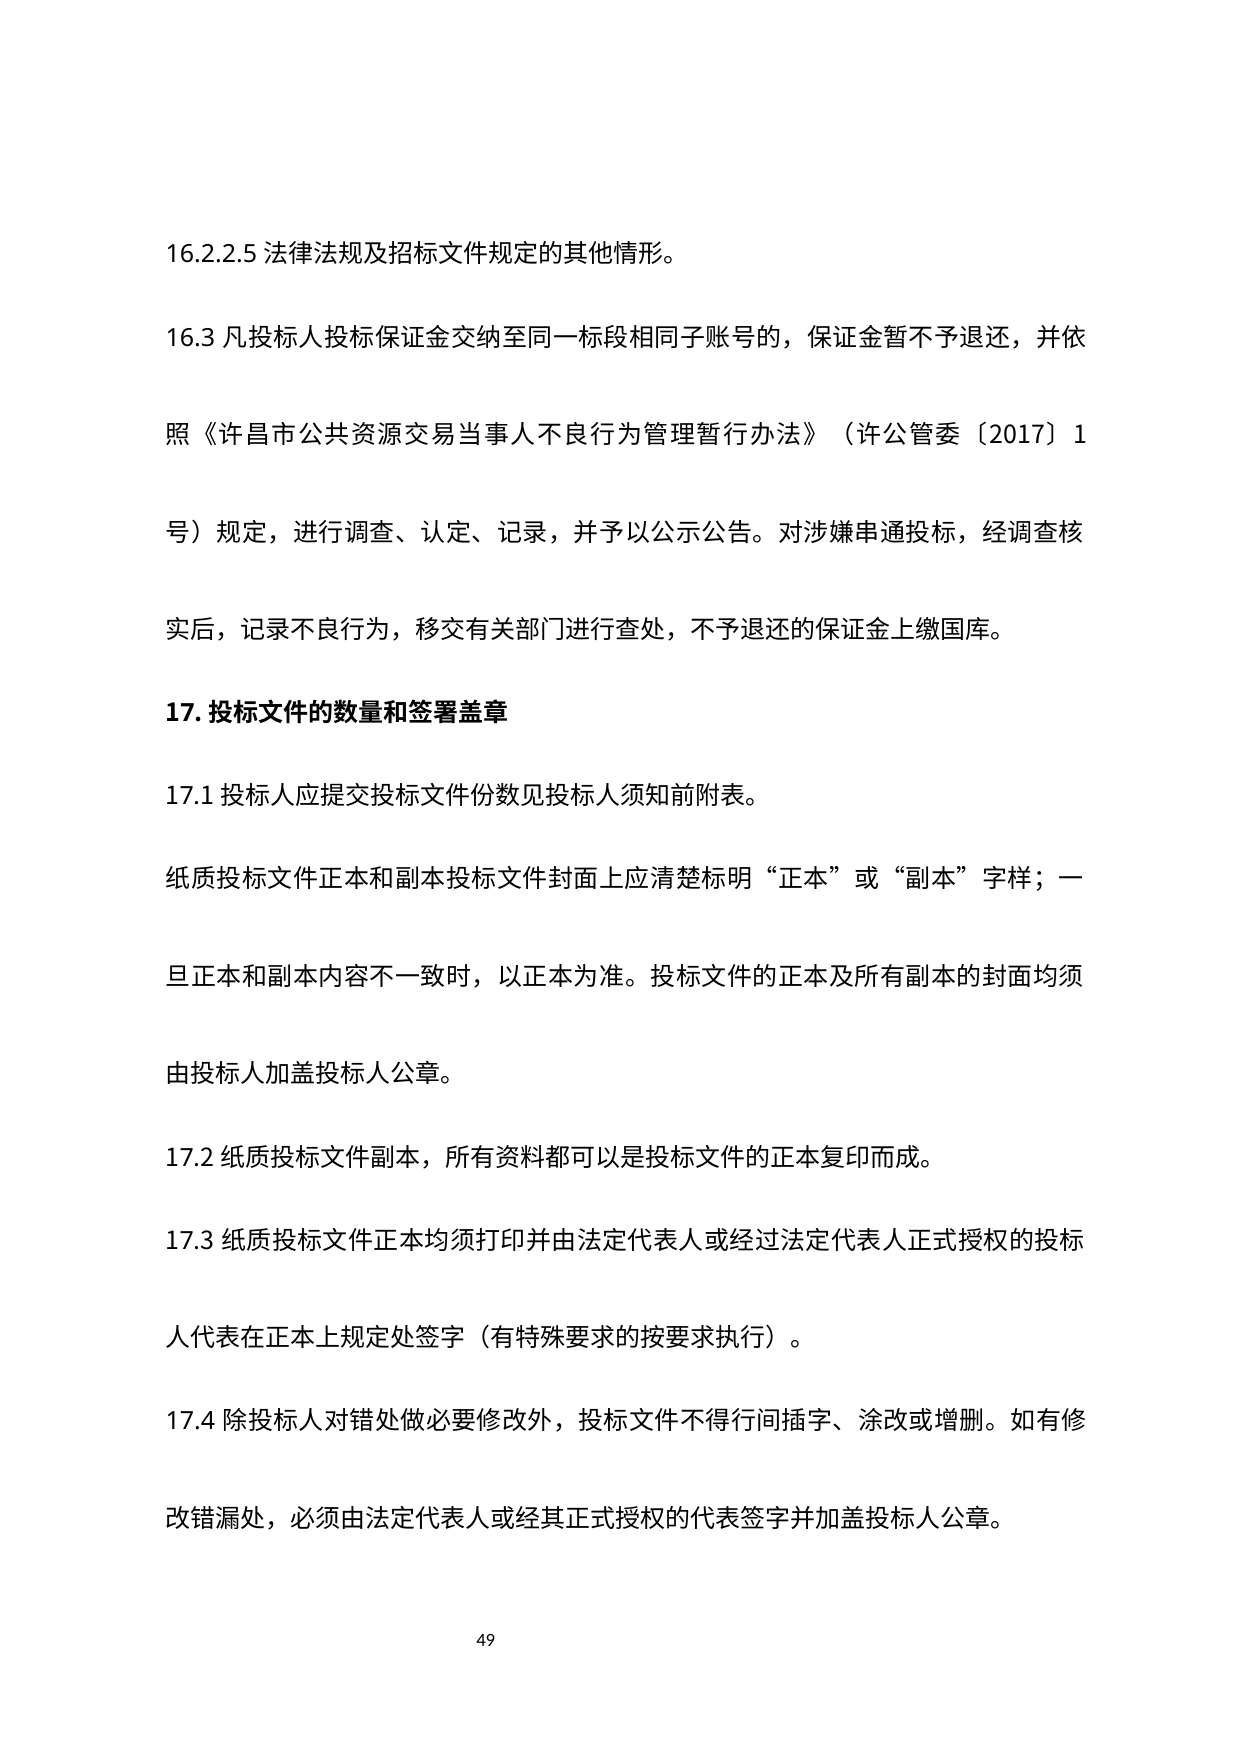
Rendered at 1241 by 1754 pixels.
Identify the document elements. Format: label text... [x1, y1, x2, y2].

text 纸质投标文件正本和副本投标文件封面上应清楚标明“正本”或“副本”字样；一旦正本和副本内容不一致时，以正本为准。投标文件的正本及所有副本的封面均须由投标人加盖投标人公章。 [165, 844, 1087, 1104]
text 17.1 投标人应提交投标文件份数见投标人须知前附表。 [165, 761, 1087, 826]
text 17.4 除投标人对错处做必要修改外，投标文件不得行间插字、涂改或增删。如有修改错漏处，必须由法定代表人或经其正式授权的代表签字并加盖投标人公章。 [165, 1386, 1087, 1549]
text 17. 投标文件的数量和签署盖章 [165, 678, 1087, 743]
text 16.2.2.5 法律法规及招标文件规定的其他情形。 [165, 219, 1087, 284]
text 17.3 纸质投标文件正本均须打印并由法定代表人或经过法定代表人正式授权的投标人代表在正本上规定处签字（有特殊要求的按要求执行）。 [165, 1206, 1087, 1368]
text 16.3 凡投标人投标保证金交纳至同一标段相同子账号的，保证金暂不予退还，并依照《许昌市公共资源交易当事人不良行为管理暂行办法》（许公管委〔2017〕1号）规定，进行调查、认定、记录，并予以公示公告。对涉嫌串通投标，经调查核实后，记录不良行为，移交有关部门进行查处，不予退还的保证金上缴国库。 [165, 303, 1087, 660]
text 17.2 纸质投标文件副本，所有资料都可以是投标文件的正本复印而成。 [165, 1123, 1087, 1188]
